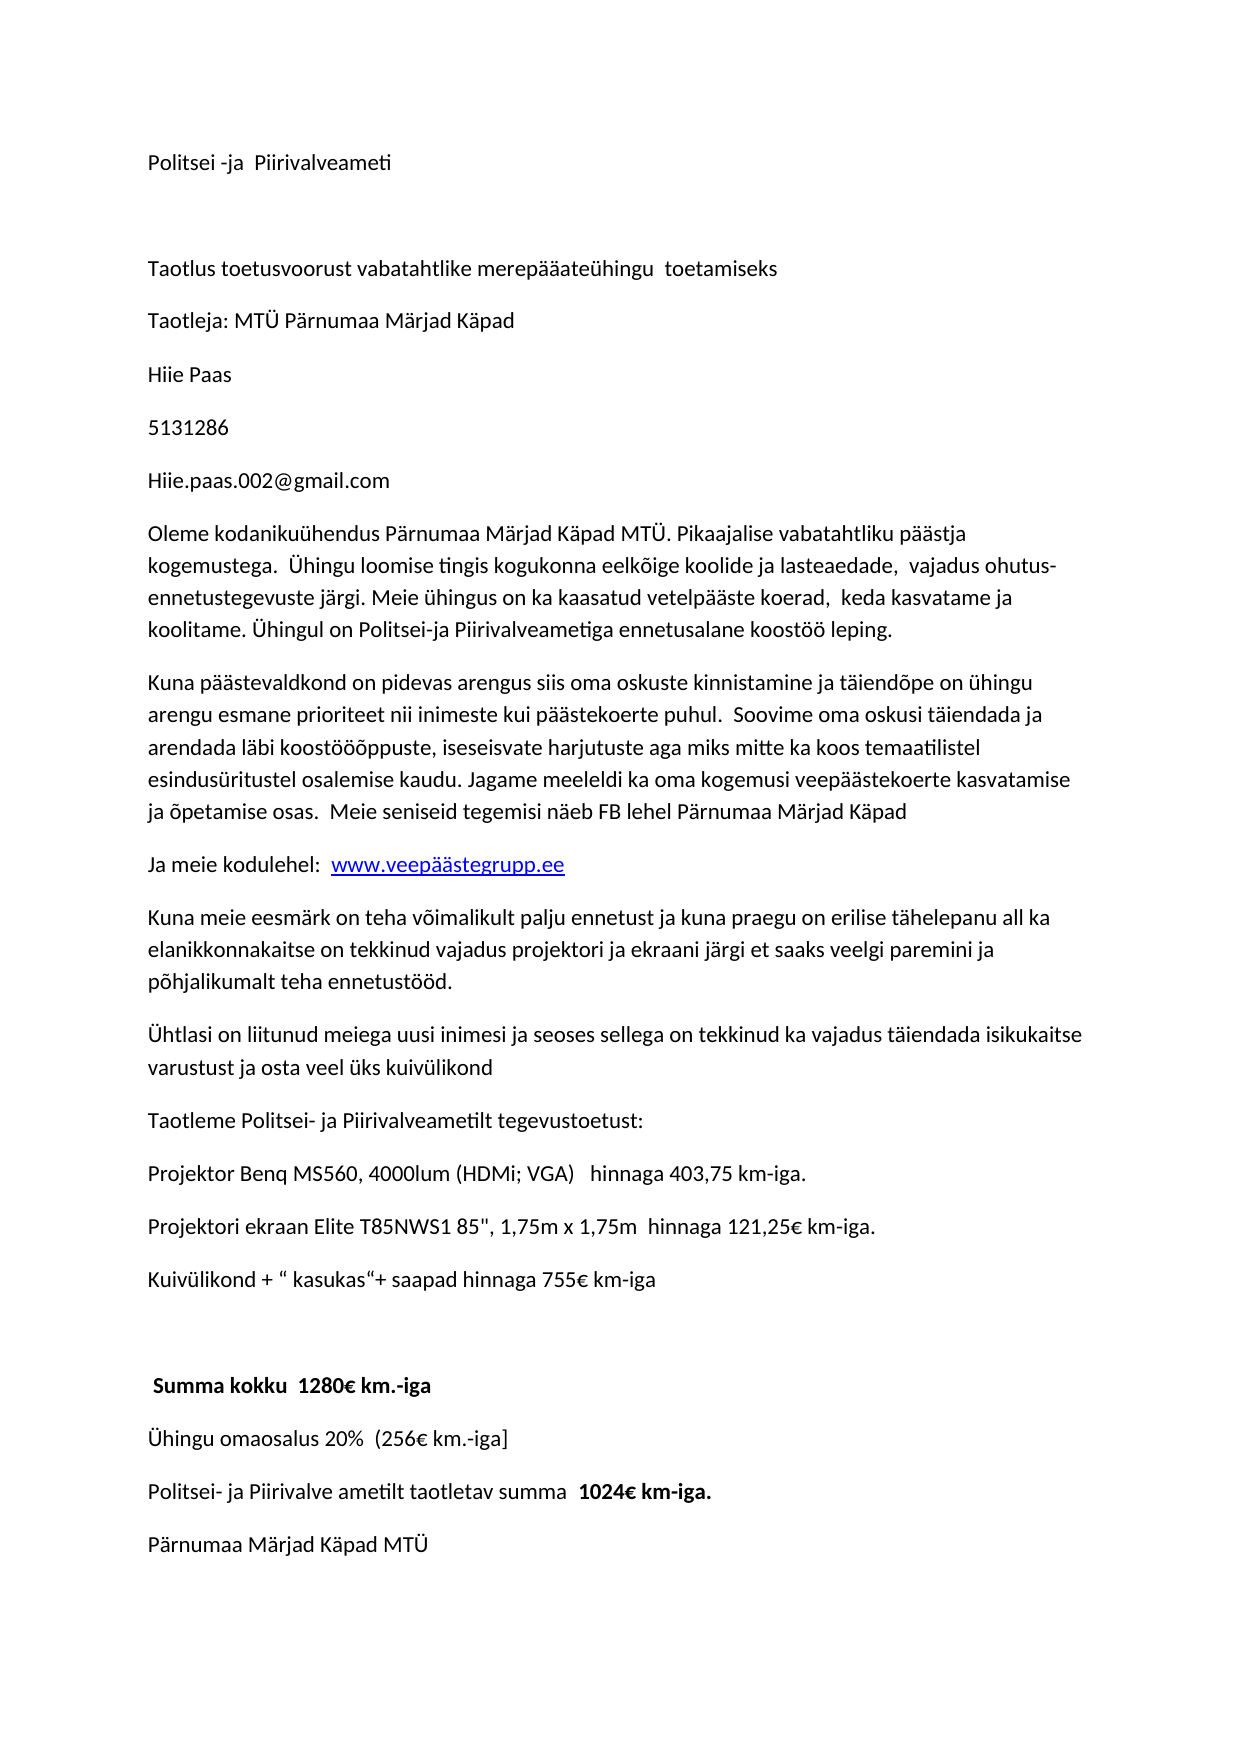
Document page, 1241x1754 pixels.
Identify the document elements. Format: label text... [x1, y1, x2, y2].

text Kuivülikond + “ kasukas“+ saapad hinnaga 755€ km-iga [148, 1265, 1093, 1293]
text Projektori ekraan Elite T85NWS1 85", 1,75m x 1,75m hinnaga 121,25€ km-iga. [148, 1212, 1093, 1240]
text 5131286 [148, 413, 1093, 441]
text Taotlus toetusvoorust vabatahtlike merepääateühingu toetamiseks [148, 254, 1093, 282]
text Politsei -ja Piirivalveameti [148, 148, 1093, 176]
text Kuna päästevaldkond on pidevas arengus siis oma oskuste kinnistamine ja täiendõpe on ühingu arengu esmane prioriteet nii inimeste kui päästekoerte puhul. Soovime oma oskusi täiendada ja arendada läbi koostööõppuste, iseseisvate harjutuste aga miks mitte ka koos temaatilistel esindusüritustel osalemise kaudu. Jagame meeleldi ka oma kogemusi veepäästekoerte kasvatamise ja õpetamise osas. Meie seniseid tegemisi näeb FB lehel Pärnumaa Märjad Käpad [148, 668, 1093, 825]
text Politsei- ja Piirivalve ametilt taotletav summa 1024€ km-iga. [148, 1477, 1093, 1505]
text Taotleme Politsei- ja Piirivalveametilt tegevustoetust: [148, 1106, 1093, 1134]
text Kuna meie eesmärk on teha võimalikult palju ennetust ja kuna praegu on erilise tähelepanu all ka elanikkonnakaitse on tekkinud vajadus projektori ja ekraani järgi et saaks veelgi paremini ja põhjalikumalt teha ennetustööd. [148, 903, 1093, 996]
text Pärnumaa Märjad Käpad MTÜ [148, 1530, 1093, 1558]
text Hiie.paas.002@gmail.com [148, 466, 1093, 494]
text Projektor Benq MS560, 4000lum (HDMi; VGA) hinnaga 403,75 km-iga. [148, 1159, 1093, 1187]
text Oleme kodanikuühendus Pärnumaa Märjad Käpad MTÜ. Pikaajalise vabatahtliku päästja kogemustega. Ühingu loomise tingis kogukonna eelkõige koolide ja lasteaedade, vajadus ohutus-ennetustegevuste järgi. Meie ühingus on ka kaasatud vetelpääste koerad, keda kasvatame ja koolitame. Ühingul on Politsei-ja Piirivalveametiga ennetusalane koostöö leping. [148, 519, 1093, 643]
text Ühtlasi on liitunud meiega uusi inimesi ja seoses sellega on tekkinud ka vajadus täiendada isikukaitse varustust ja osta veel üks kuivülikond [148, 1021, 1093, 1081]
text Summa kokku 1280€ km.-iga [148, 1371, 1093, 1399]
text Ja meie kodulehel: www.veepäästegrupp.ee [148, 850, 1093, 878]
text Hiie Paas [148, 360, 1093, 388]
text Taotleja: MTÜ Pärnumaa Märjad Käpad [148, 307, 1093, 335]
text Ühingu omaosalus 20% (256€ km.-iga] [148, 1424, 1093, 1452]
